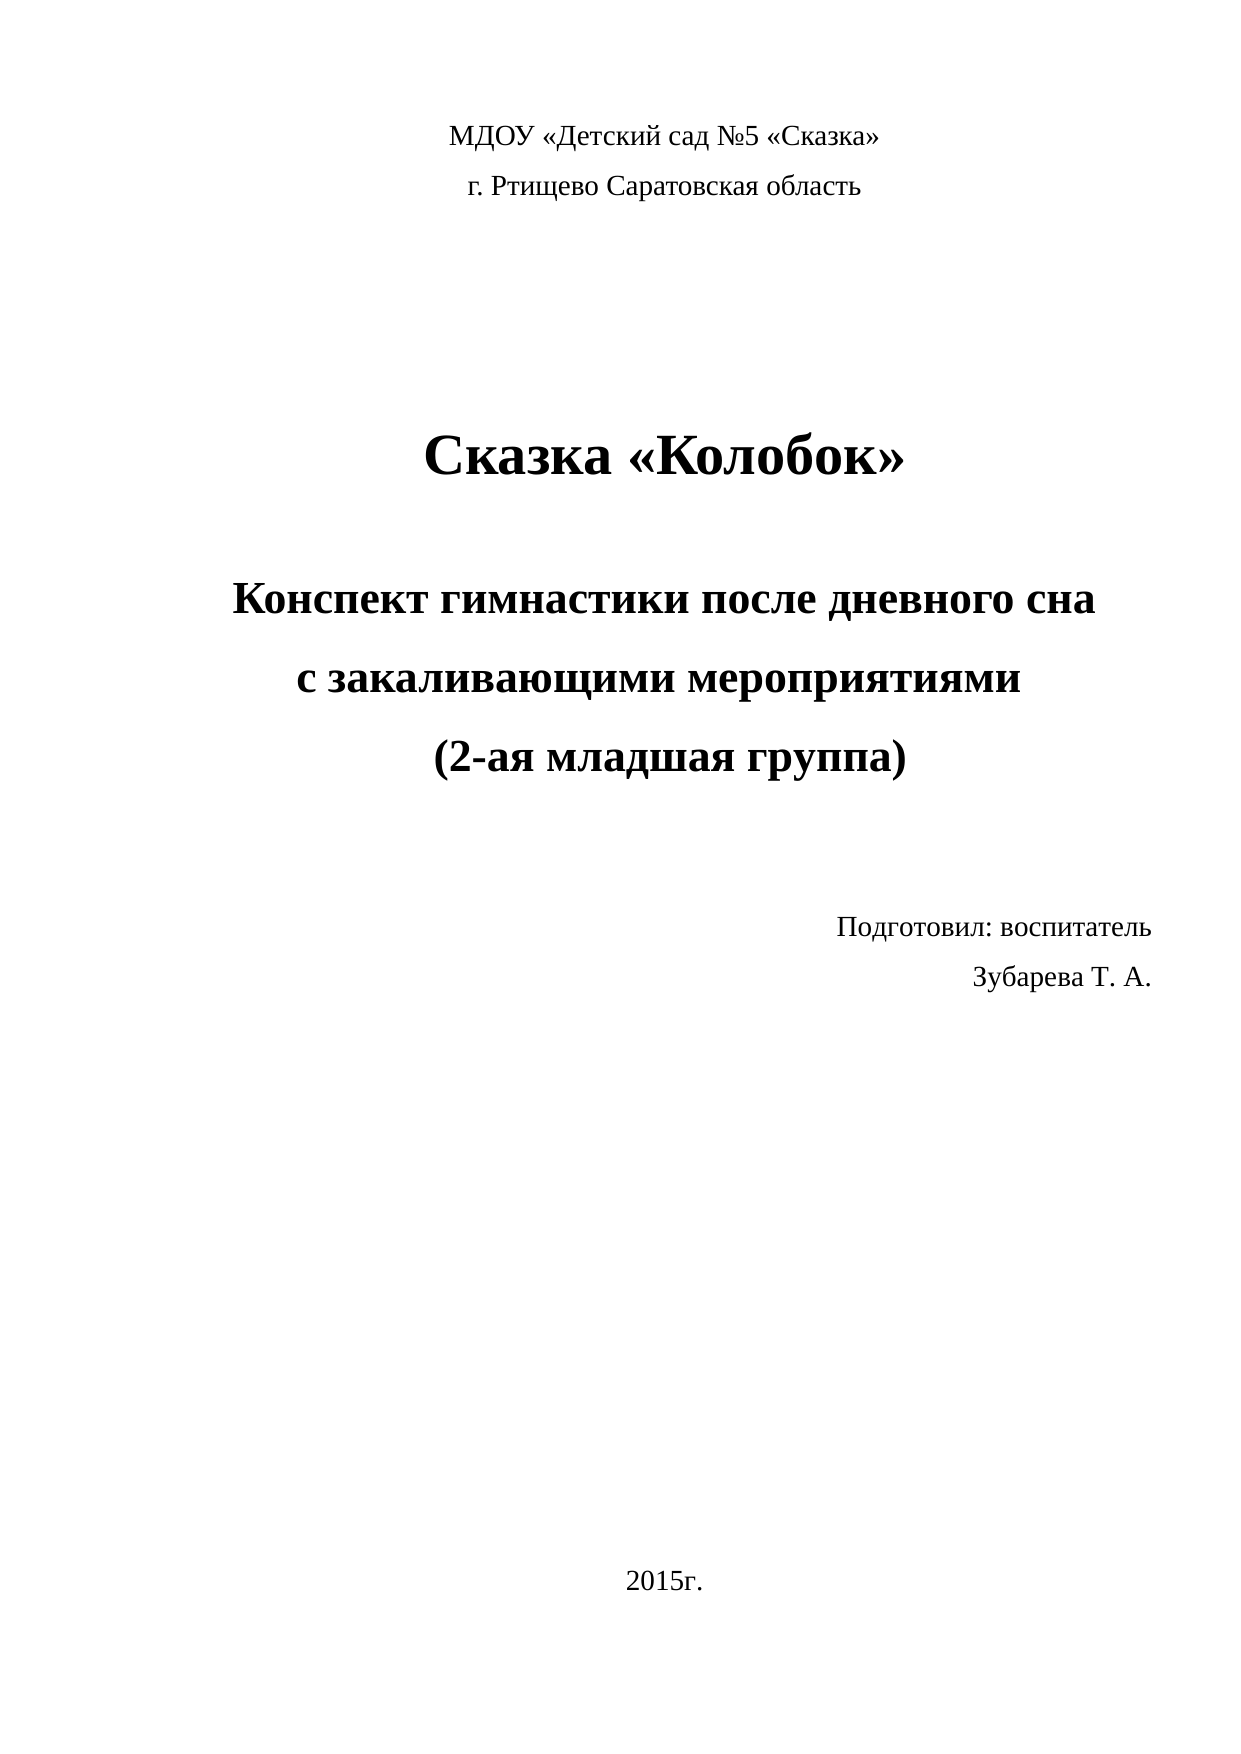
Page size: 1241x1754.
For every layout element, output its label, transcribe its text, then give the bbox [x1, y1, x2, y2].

text г. Ртищево Саратовская область [177, 168, 1152, 202]
text (2-ая младшая группа) [177, 729, 1152, 782]
text Подготовил: воспитатель [177, 909, 1152, 942]
text Зубарева Т. А. [177, 959, 1152, 993]
text 2015г. [177, 1563, 1152, 1596]
text Сказка «Колобок» [177, 420, 1152, 487]
text Конспект гимнастики после дневного сна [177, 571, 1152, 624]
text с закаливающими мероприятиями [177, 650, 1152, 703]
text МДОУ «Детский сад №5 «Сказка» [177, 118, 1152, 152]
